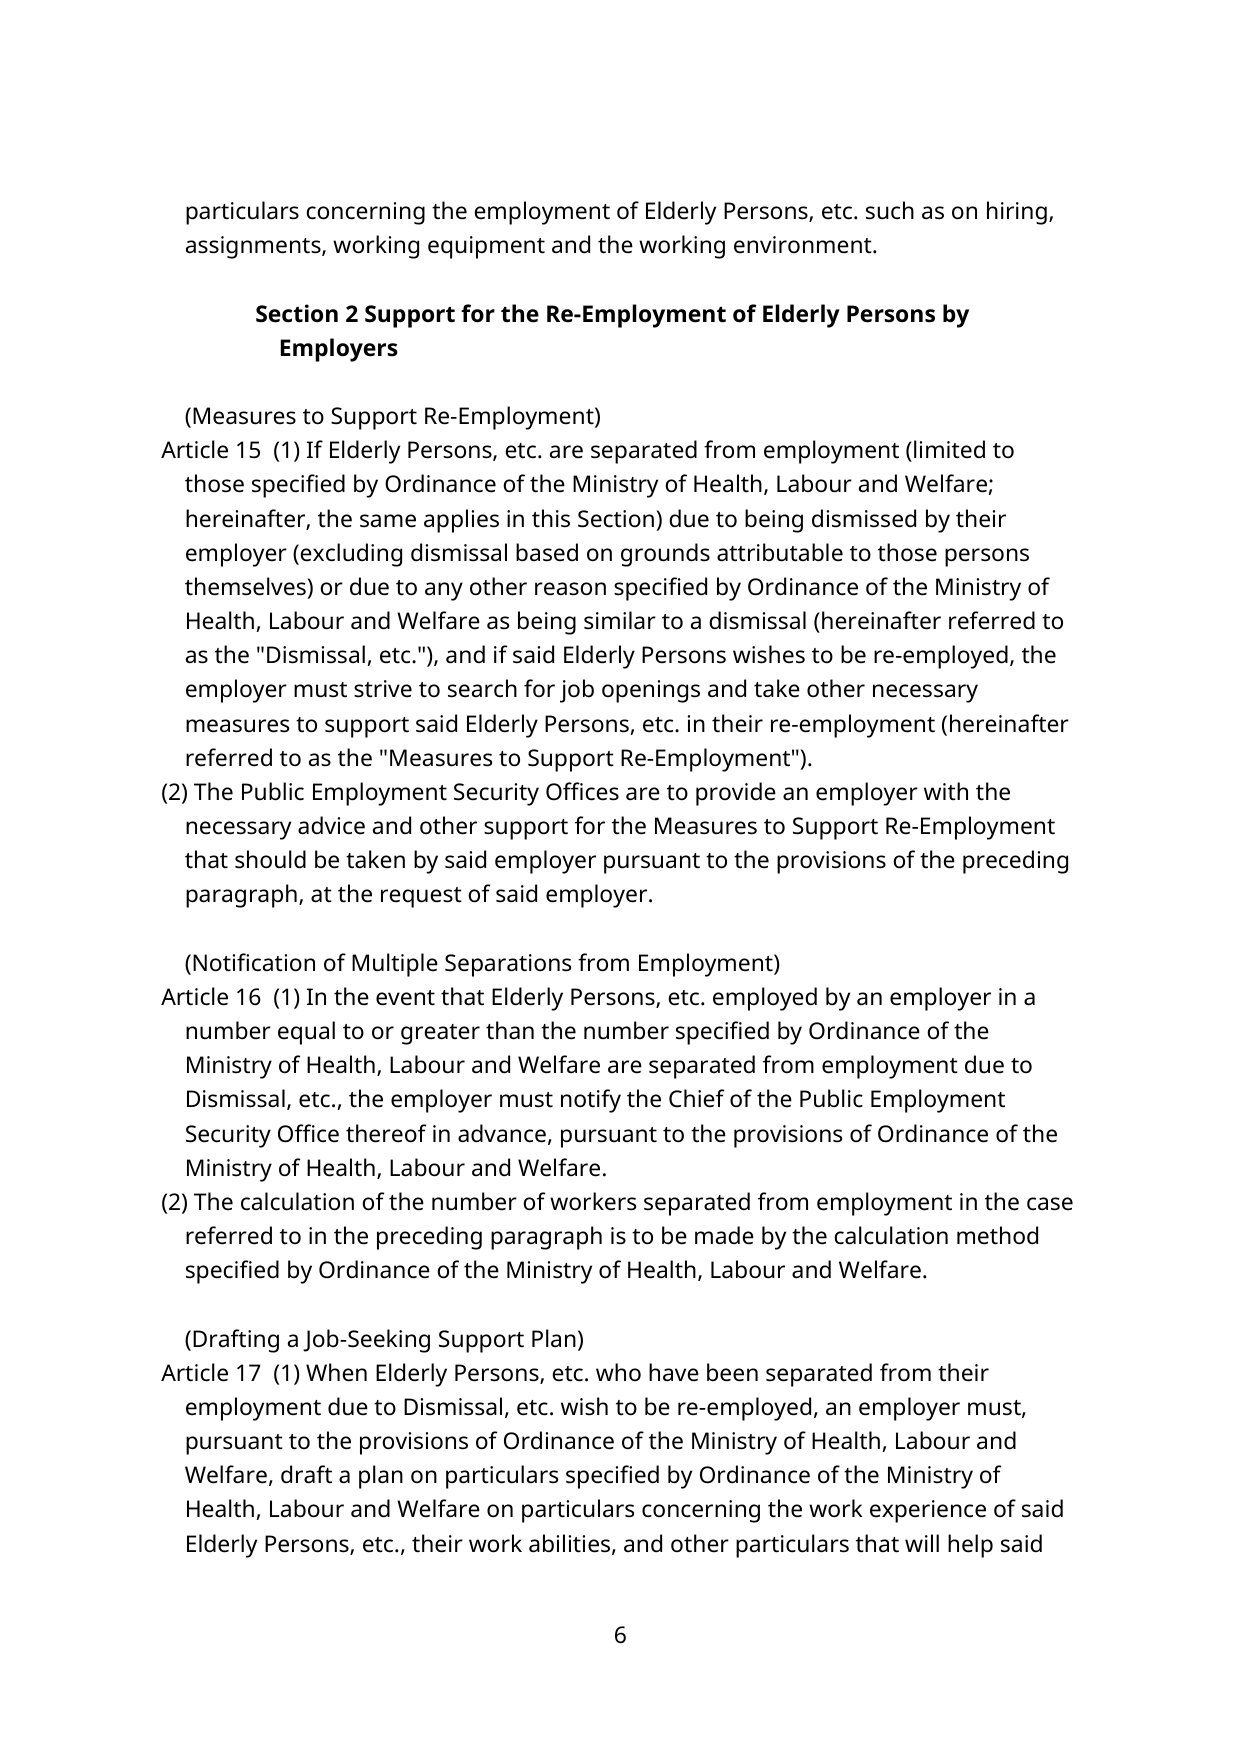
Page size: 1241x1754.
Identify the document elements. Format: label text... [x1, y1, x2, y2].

text (Drafting a Job-Seeking Support Plan) [184, 1321, 1079, 1355]
text (2) The calculation of the number of workers separated from employment in the case referred to in the preceding paragraph is to be made by the calculation method specified by Ordinance of the Ministry of Health, Labour and Welfare. [161, 1184, 1079, 1287]
text Article 16 (1) In the event that Elderly Persons, etc. employed by an employer in a number equal to or greater than the number specified by Ordinance of the Ministry of Health, Labour and Welfare are separated from employment due to Dismissal, etc., the employer must notify the Chief of the Public Employment Security Office thereof in advance, pursuant to the provisions of Ordinance of the Ministry of Health, Labour and Welfare. [161, 979, 1079, 1184]
text (Notification of Multiple Separations from Employment) [184, 945, 1079, 979]
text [161, 1355, 1079, 1560]
text (2) The Public Employment Security Offices are to provide an employer with the necessary advice and other support for the Measures to Support Re-Employment that should be taken by said employer pursuant to the provisions of the preceding paragraph, at the request of said employer. [161, 774, 1079, 911]
text Article 15 (1) If Elderly Persons, etc. are separated from employment (limited to those specified by Ordinance of the Ministry of Health, Labour and Welfare; hereinafter, the same applies in this Section) due to being dismissed by their employer (excluding dismissal based on grounds attributable to those persons themselves) or due to any other reason specified by Ordinance of the Ministry of Health, Labour and Welfare as being similar to a dismissal (hereinafter referred to as the "Dismissal, etc."), and if said Elderly Persons wishes to be re-employed, the employer must strive to search for job openings and take other necessary measures to support said Elderly Persons, etc. in their re-employment (hereinafter referred to as the "Measures to Support Re-Employment"). [161, 433, 1079, 774]
text (Measures to Support Re-Employment) [184, 399, 1079, 433]
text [161, 194, 1079, 262]
text Section 2 Support for the Re-Employment of Elderly Persons by Employers [253, 296, 1079, 364]
